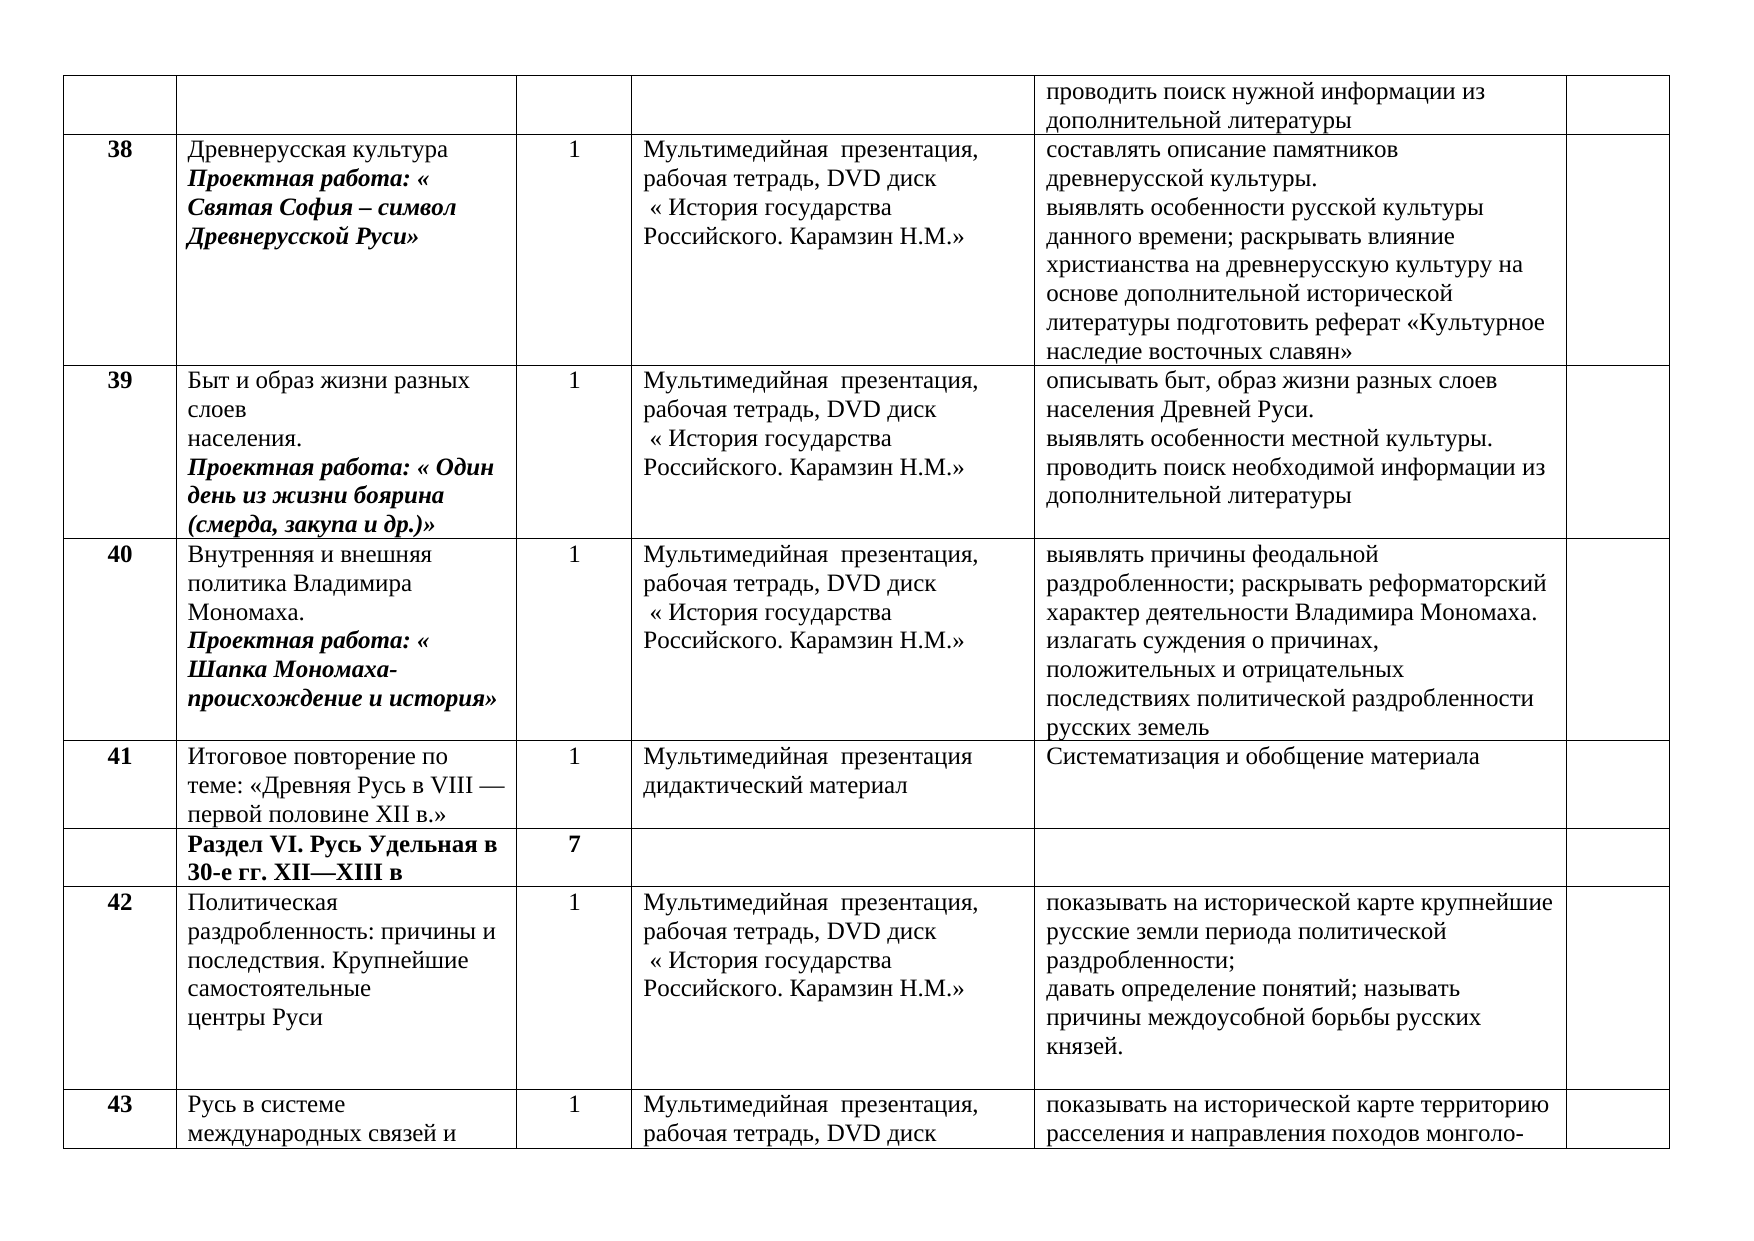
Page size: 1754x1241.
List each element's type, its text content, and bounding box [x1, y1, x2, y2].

table_cell Раздел VI. Русь Удельная в 30-е гг. XII—XIII в [177, 829, 516, 886]
table_cell [1567, 1090, 1669, 1148]
table_cell Мультимедийная презентация дидактический материал [632, 741, 1034, 828]
table_cell [1567, 741, 1669, 828]
table_cell 40 [64, 539, 176, 740]
table_cell [1567, 76, 1669, 133]
table_cell [1567, 135, 1669, 364]
table_cell 7 [517, 829, 631, 886]
table_cell выявлять причины феодальной раздробленности; раскрывать реформаторский характер деятельности Владимира Мономаха. излагать суждения о причинах, положительных и отрицательных последствиях политической раздробленности русских земель [1035, 539, 1566, 740]
table_cell 1 [517, 539, 631, 740]
table_cell 42 [64, 887, 176, 1088]
table_cell составлять описание памятников древнерусской культуры. выявлять особенности русской культуры данного времени; раскрывать влияние христианства на древнерусскую культуру на основе дополнительной исторической литературы подготовить реферат «Культурное наследие восточных славян» [1035, 135, 1566, 364]
table_cell 1 [517, 741, 631, 828]
table_cell Внутренняя и внешняя политика Владимира Мономаха. Проектная работа: « Шапка Мономаха-происхождение и история» [177, 539, 516, 740]
table_cell Быт и образ жизни разных слоев населения. Проектная работа: « Один день из жизни боярина (смерда, закупа и др.)» [177, 366, 516, 538]
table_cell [1035, 76, 1566, 133]
table_cell [1035, 829, 1566, 886]
table_cell 1 [517, 1090, 631, 1148]
table_cell описывать быт, образ жизни разных слоев населения Древней Руси. выявлять особенности местной культуры. проводить поиск необходимой информации из дополнительной литературы [1035, 366, 1566, 538]
table_cell показывать на исторической карте крупнейшие русские земли периода политической раздробленности; давать определение понятий; называть причины междоусобной борьбы русских князей. [1035, 887, 1566, 1088]
table_cell Мультимедийная презентация, рабочая тетрадь, DVD диск « История государства Российского. Карамзин Н.М.» [632, 887, 1034, 1088]
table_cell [632, 1090, 1034, 1148]
table_cell Итоговое повторение по теме: «Древняя Русь в VIII — первой половине XII в.» [177, 741, 516, 828]
table_cell 37 [64, 76, 176, 133]
table_cell [1567, 366, 1669, 538]
table_cell 38 [64, 135, 176, 364]
table_cell Мультимедийная презентация, рабочая тетрадь, DVD диск « История государства Российского. Карамзин Н.М.» [632, 366, 1034, 538]
table_cell Мультимедийная презентация, рабочая тетрадь, DVD диск « История государства Российского. Карамзин Н.М.» [632, 135, 1034, 364]
table_cell 1 [517, 76, 631, 133]
table_cell Древнерусская культура Проектная работа: « Святая София – символ Древнерусской Руси» [177, 135, 516, 364]
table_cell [1035, 1090, 1566, 1148]
table_cell Мультимедийная презентация, рабочая тетрадь, DVD диск « История государства Российского. Карамзин Н.М.» [632, 539, 1034, 740]
table_cell [1567, 539, 1669, 740]
table_cell 1 [517, 887, 631, 1088]
table_cell 41 [64, 741, 176, 828]
table_cell [64, 829, 176, 886]
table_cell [632, 76, 1034, 133]
table_cell Систематизация и обобщение материала [1035, 741, 1566, 828]
table_cell Политическая раздробленность: причины и последствия. Крупнейшие самостоятельные центры Руси [177, 887, 516, 1088]
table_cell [177, 1090, 516, 1148]
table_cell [177, 76, 516, 133]
table_cell [632, 829, 1034, 886]
table_cell [1567, 829, 1669, 886]
table_cell 1 [517, 135, 631, 364]
table_cell [1567, 887, 1669, 1088]
table_cell 39 [64, 366, 176, 538]
table_cell 1 [517, 366, 631, 538]
table_cell 43 [64, 1090, 176, 1148]
